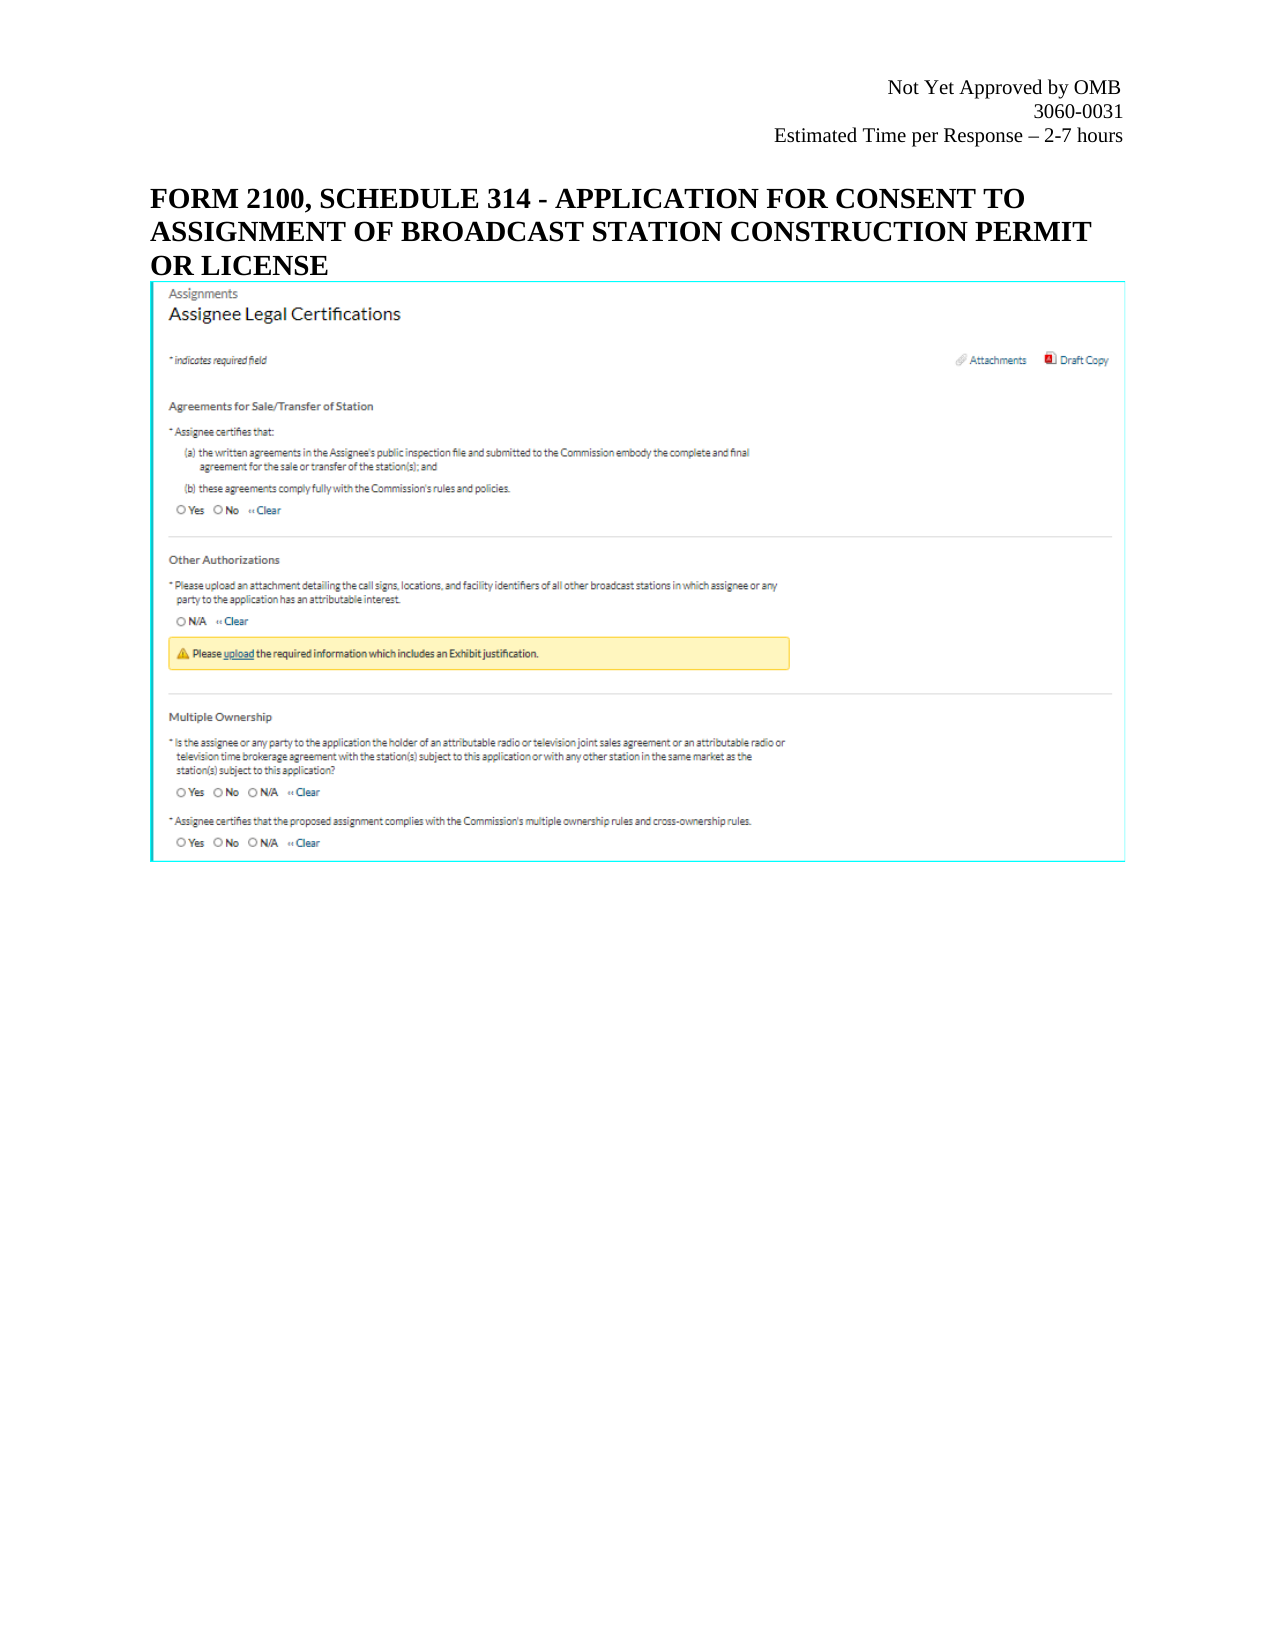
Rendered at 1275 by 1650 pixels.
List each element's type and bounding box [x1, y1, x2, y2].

picture [150, 281, 1125, 862]
